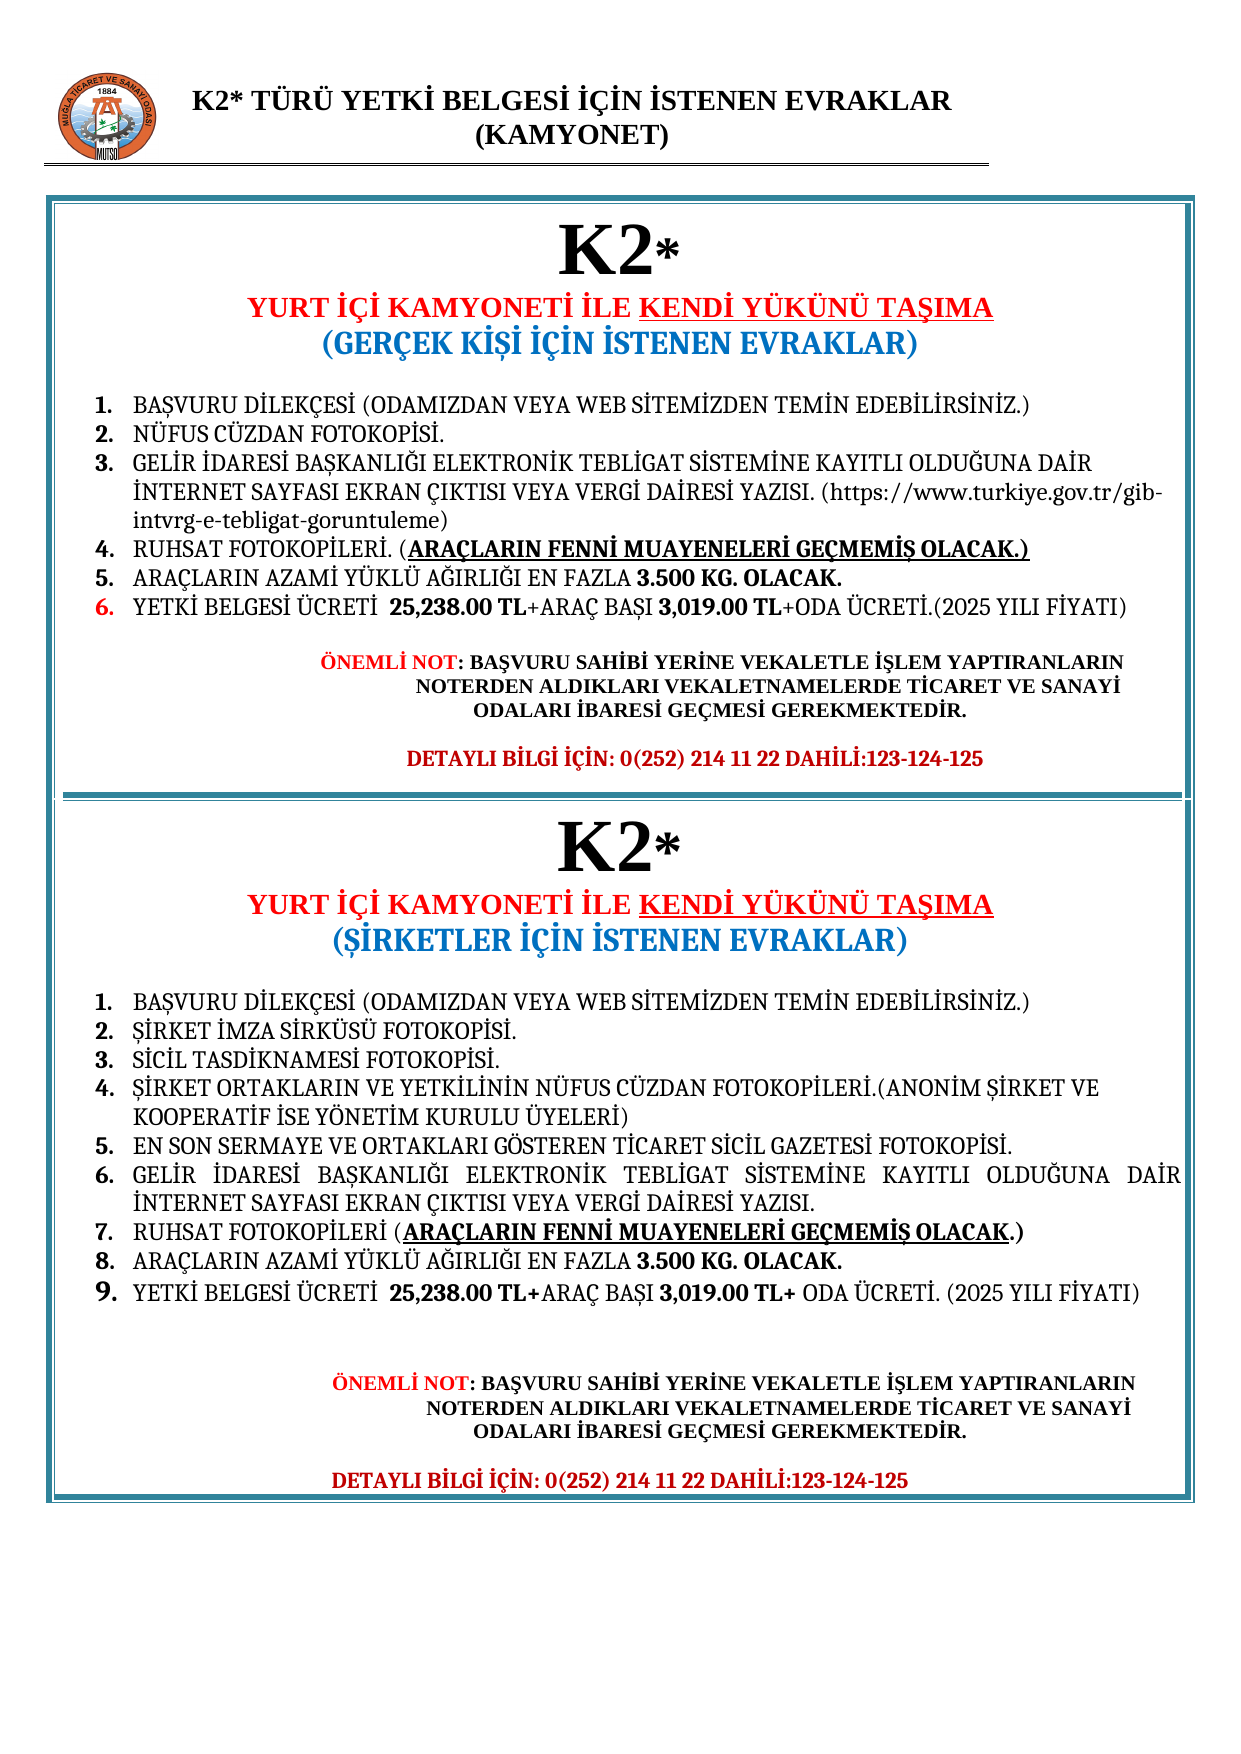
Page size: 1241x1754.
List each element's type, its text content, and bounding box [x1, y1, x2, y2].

table_header K2* YURT İÇİ KAMYONETİ İLE KENDİ YÜKÜNÜ TAŞIMA (GERÇEK KİŞİ İÇİN İSTENEN EVRAKLAR) BAŞVURU DİLEKÇESİ (ODAMIZDAN VEYA WEB SİTEMİZDEN TEMİN EDEBİLİRSİNİZ.) NÜFUS CÜZDAN FOTOKOPİSİ. GELİR İDARESİ BAŞKANLIĞI ELEKTRONİK TEBLİGAT SİSTEMİNE KAYITLI OLDUĞUNA DAİR İNTERNET SAYFASI EKRAN ÇIKTISI VEYA VERGİ DAİRESİ YAZISI. (https://www.turkiye.gov.tr/gib-intvrg-e-tebligat-goruntuleme) RUHSAT FOTOKOPİLERİ. (ARAÇLARIN FENNİ MUAYENELERİ GEÇMEMİŞ OLACAK.) ARAÇLARIN AZAMİ YÜKLÜ AĞIRLIĞI EN FAZLA . OLACAK. YETKİ BELGESİ ÜCRETİ 25,238.00 TL+ARAÇ BAŞI 3,019.00 TL+ODA ÜCRETİ.(2025 YILI FİYATI) ÖNEMLİ NOT: BAŞVURU SAHİBİ YERİNE VEKALETLE İŞLEM YAPTIRANLARIN NOTERDEN ALDIKLARI VEKALETNAMELERDE TİCARET VE SANAYİ ODALARI İBARESİ GEÇMESİ GEREKMEKTEDİR. DETAYLI BİLGİ İÇİN: 0(252) 214 11 22 DAHİLİ:123-124-125 [55, 204, 1185, 792]
table_cell K2* YURT İÇİ KAMYONETİ İLE KENDİ YÜKÜNÜ TAŞIMA (ŞİRKETLER İÇİN İSTENEN EVRAKLAR) BAŞVURU DİLEKÇESİ (ODAMIZDAN VEYA WEB SİTEMİZDEN TEMİN EDEBİLİRSİNİZ.) ŞİRKET İMZA SİRKÜSÜ FOTOKOPİSİ. SİCİL TASDİKNAMESİ FOTOKOPİSİ. ŞİRKET ORTAKLARIN VE YETKİLİNİN NÜFUS CÜZDAN FOTOKOPİLERİ.(ANONİM ŞİRKET VE KOOPERATİF İSE YÖNETİM KURULU ÜYELERİ) EN SON SERMAYE VE ORTAKLARI GÖSTEREN TİCARET SİCİL GAZETESİ FOTOKOPİSİ. GELİR İDARESİ BAŞKANLIĞI ELEKTRONİK TEBLİGAT SİSTEMİNE KAYITLI OLDUĞUNA DAİR İNTERNET SAYFASI EKRAN ÇIKTISI VEYA VERGİ DAİRESİ YAZISI. RUHSAT FOTOKOPİLERİ (ARAÇLARIN FENNİ MUAYENELERİ GEÇMEMİŞ OLACAK.) ARAÇLARIN AZAMİ YÜKLÜ AĞIRLIĞI EN FAZLA . OLACAK. YETKİ BELGESİ ÜCRETİ 25,238.00 TL+ARAÇ BAŞI 3,019.00 TL+ ODA ÜCRETİ. (2025 YILI FİYATI) ÖNEMLİ NOT: BAŞVURU SAHİBİ YERİNE VEKALETLE İŞLEM YAPTIRANLARIN NOTERDEN ALDIKLARI VEKALETNAMELERDE TİCARET VE SANAYİ ODALARI İBARESİ GEÇMESİ GEREKMEKTEDİR. DETAYLI BİLGİ İÇİN: 0(252) 214 11 22 DAHİLİ:123-124-125 [52, 792, 1190, 1494]
picture [55, 70, 159, 163]
